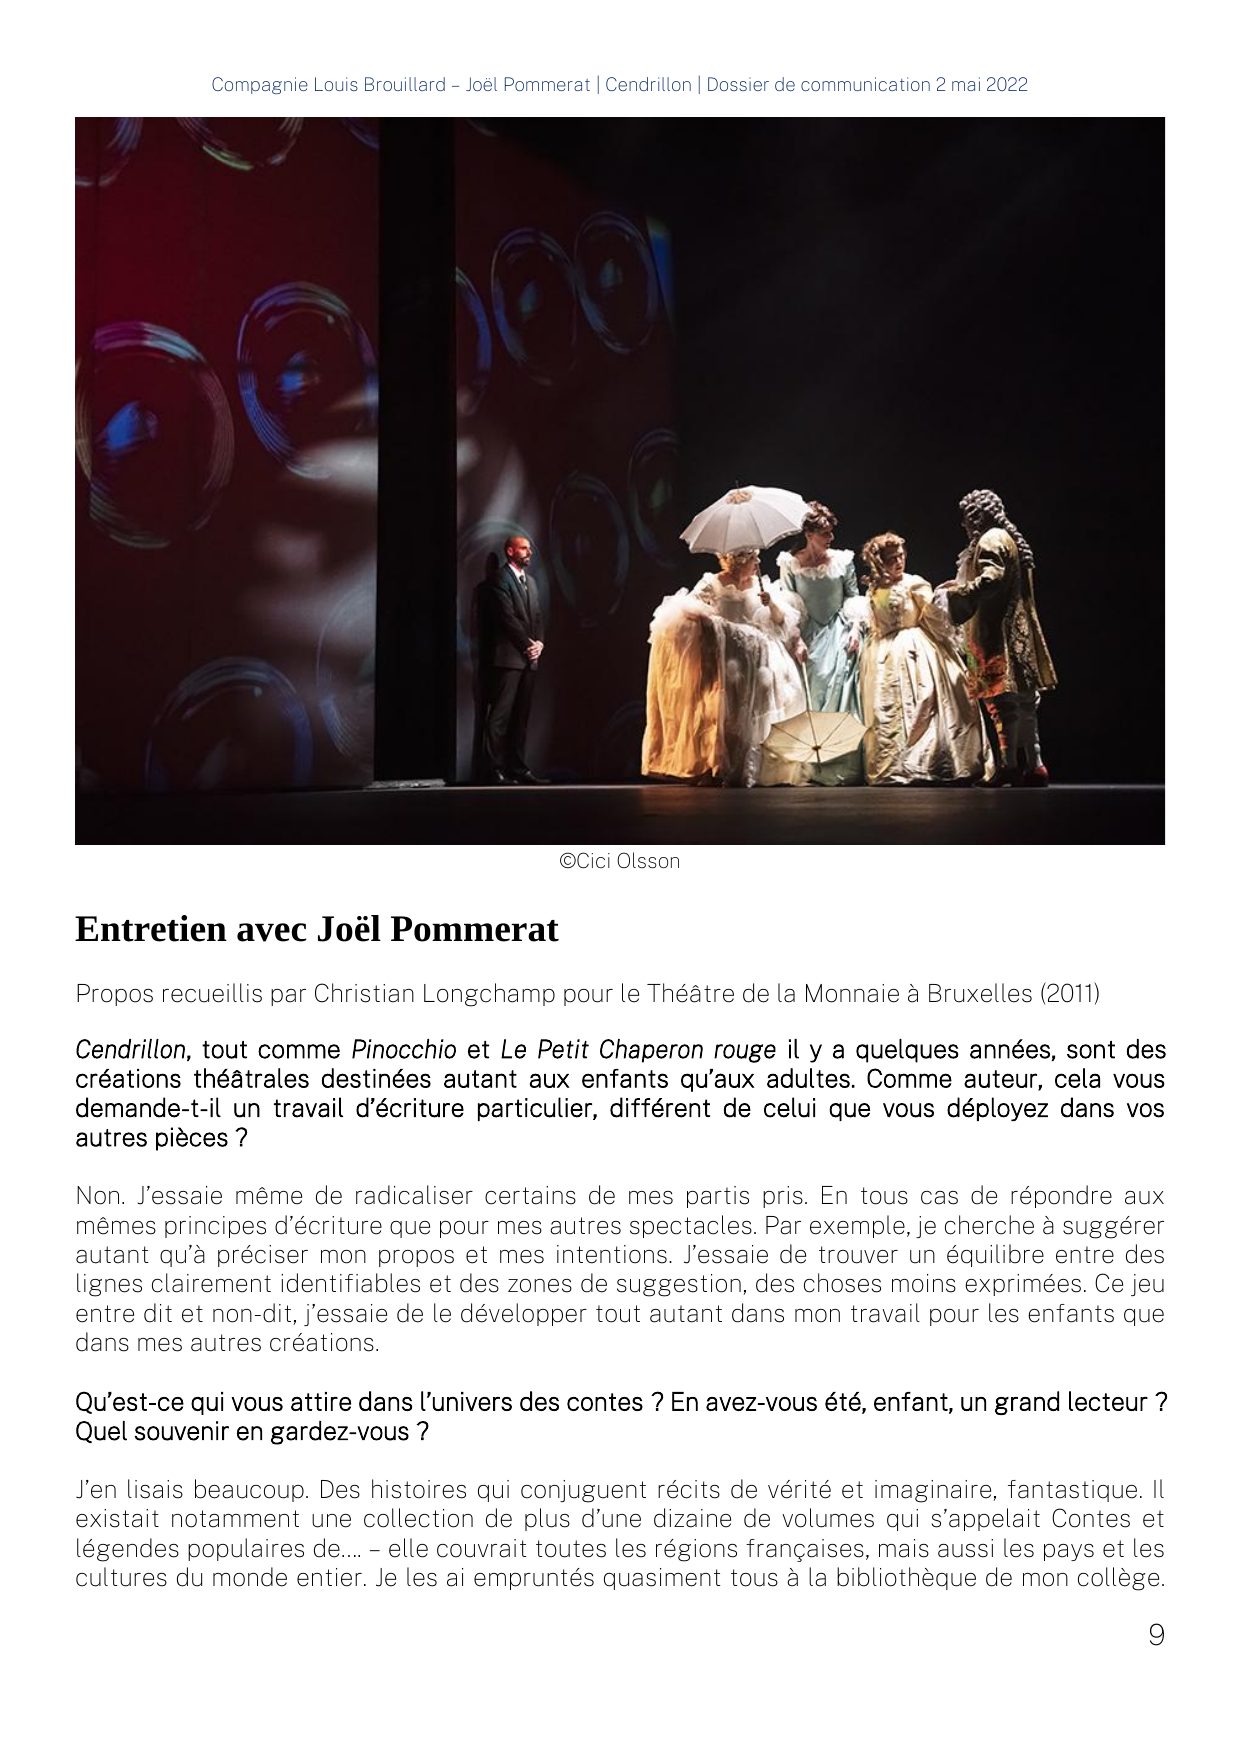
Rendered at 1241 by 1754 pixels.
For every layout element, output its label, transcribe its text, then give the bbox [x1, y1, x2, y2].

text Non. J’essaie même de radicaliser certains de mes partis pris. En tous cas de répondre aux mêmes principes d’écriture que pour mes autres spectacles. Par exemple, je cherche à suggérer autant qu’à préciser mon propos et mes intentions. J’essaie de trouver un équilibre entre des lignes clairement identifiables et des zones de suggestion, des choses moins exprimées. Ce jeu entre dit et non-dit, j’essaie de le développer tout autant dans mon travail pour les enfants que dans mes autres créations. [75, 1181, 1168, 1357]
picture [75, 117, 1166, 845]
text Cendrillon, tout comme Pinocchio et Le Petit Chaperon rouge il y a quelques années, sont des créations théâtrales destinées autant aux enfants qu’aux adultes. Comme auteur, cela vous demande-t-il un travail d’écriture particulier, différent de celui que vous déployez dans vos autres pièces ? [75, 1034, 1168, 1152]
text Propos recueillis par Christian Longchamp pour le Théâtre de la Monnaie à Bruxelles (2011) [75, 978, 1165, 1008]
subtitle Entretien avec Joël Pommerat [75, 906, 1165, 949]
text Qu’est-ce qui vous attire dans l’univers des contes ? En avez-vous été, enfant, un grand lecteur ? Quel souvenir en gardez-vous ? [75, 1387, 1168, 1445]
text ©Cici Olsson [75, 845, 1165, 873]
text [75, 1475, 1168, 1592]
